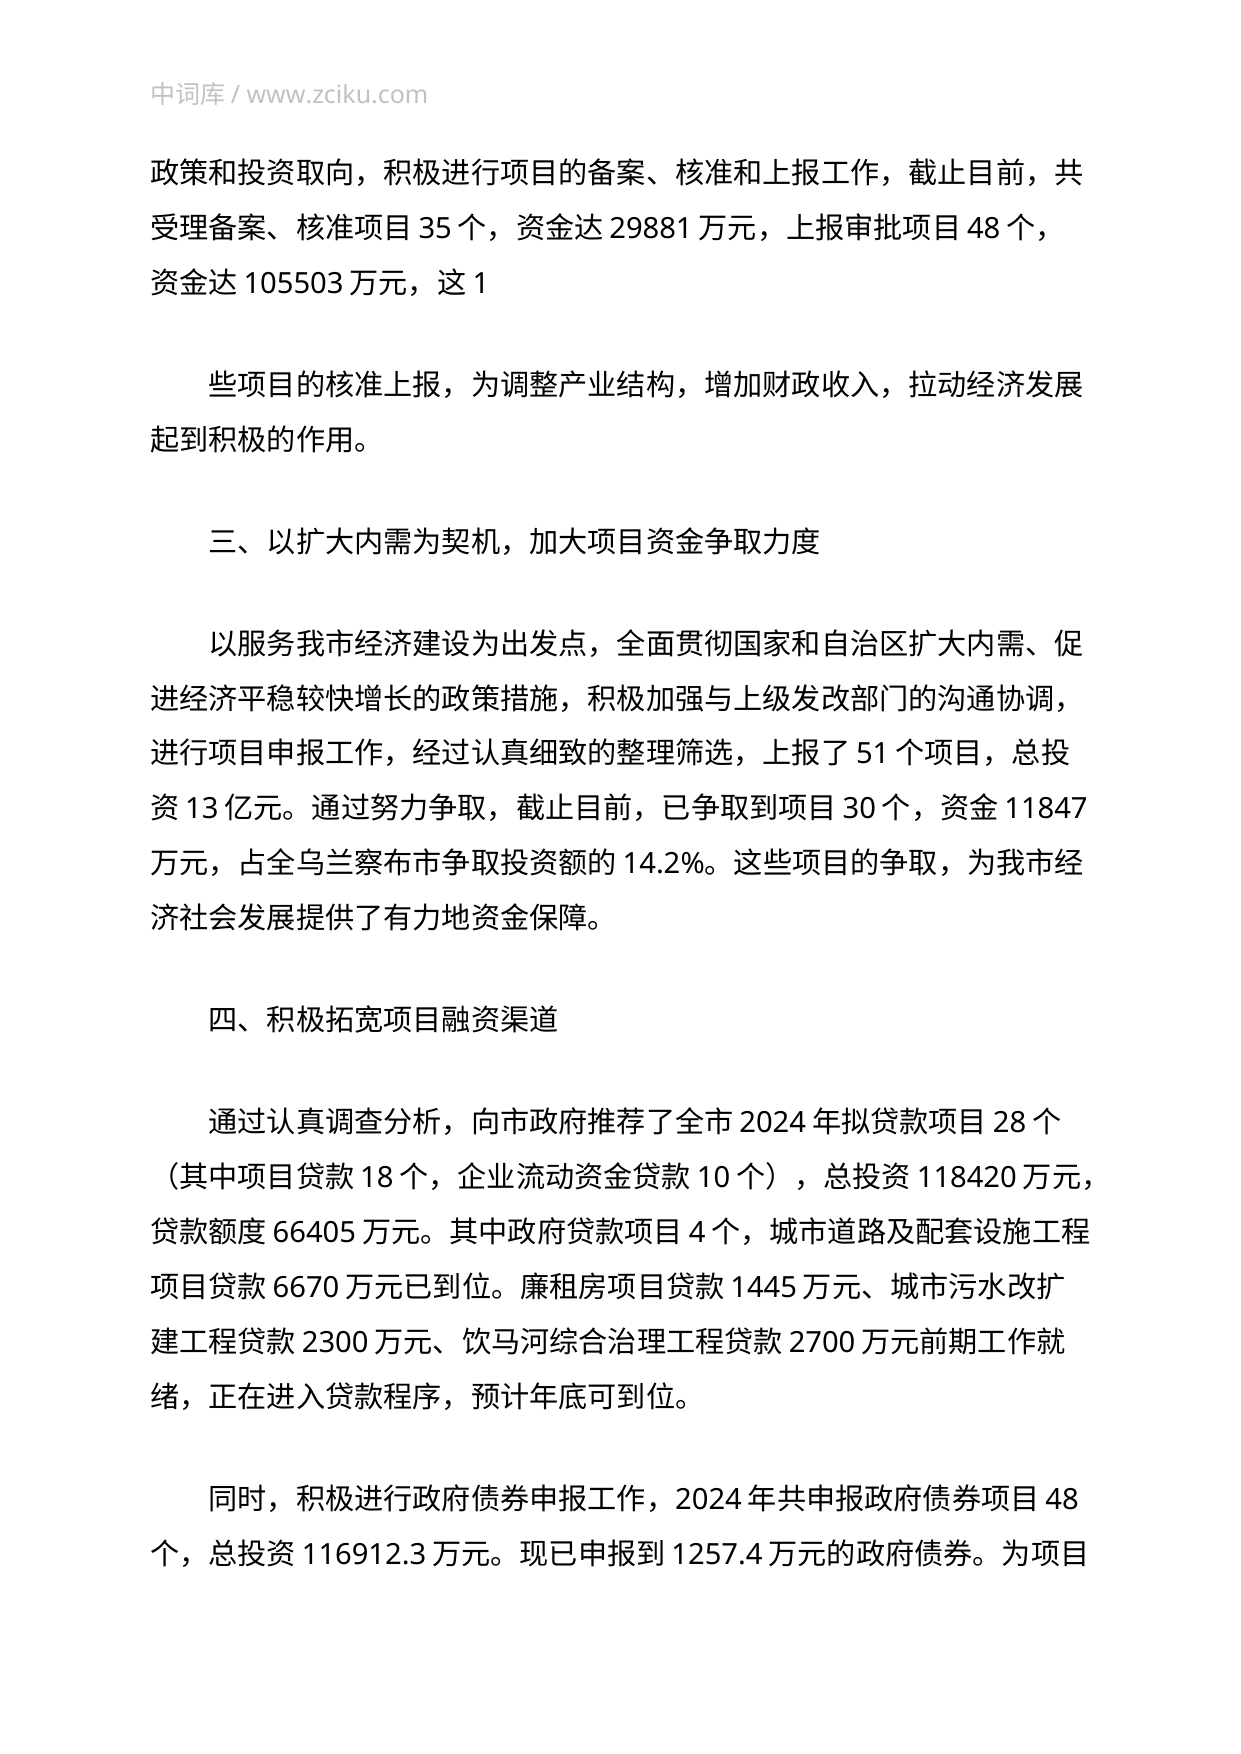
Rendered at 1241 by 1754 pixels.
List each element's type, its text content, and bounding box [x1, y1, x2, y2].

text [150, 1475, 1090, 1573]
text 以服务我市经济建设为出发点，全面贯彻国家和自治区扩大内需、促进经济平稳较快增长的政策措施，积极加强与上级发改部门的沟通协调，进行项目申报工作，经过认真细致的整理筛选，上报了51个项目，总投资13亿元。通过努力争取，截止目前，已争取到项目30个，资金11847万元，占全乌兰察布市争取投资额的14.2%。这些项目的争取，为我市经济社会发展提供了有力地资金保障。 [150, 620, 1090, 937]
text 些项目的核准上报，为调整产业结构，增加财政收入，拉动经济发展起到积极的作用。 [150, 362, 1090, 459]
text 四、积极拓宽项目融资渠道 [150, 997, 1090, 1039]
text 通过认真调查分析，向市政府推荐了全市2024年拟贷款项目28个（其中项目贷款18个，企业流动资金贷款10个），总投资118420万元，贷款额度66405万元。其中政府贷款项目4个，城市道路及配套设施工程项目贷款6670万元已到位。廉租房项目贷款1445万元、城市污水改扩建工程贷款2300万元、饮马河综合治理工程贷款2700万元前期工作就绪，正在进入贷款程序，预计年底可到位。 [150, 1099, 1090, 1416]
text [150, 150, 1090, 302]
text 三、以扩大内需为契机，加大项目资金争取力度 [150, 518, 1090, 561]
